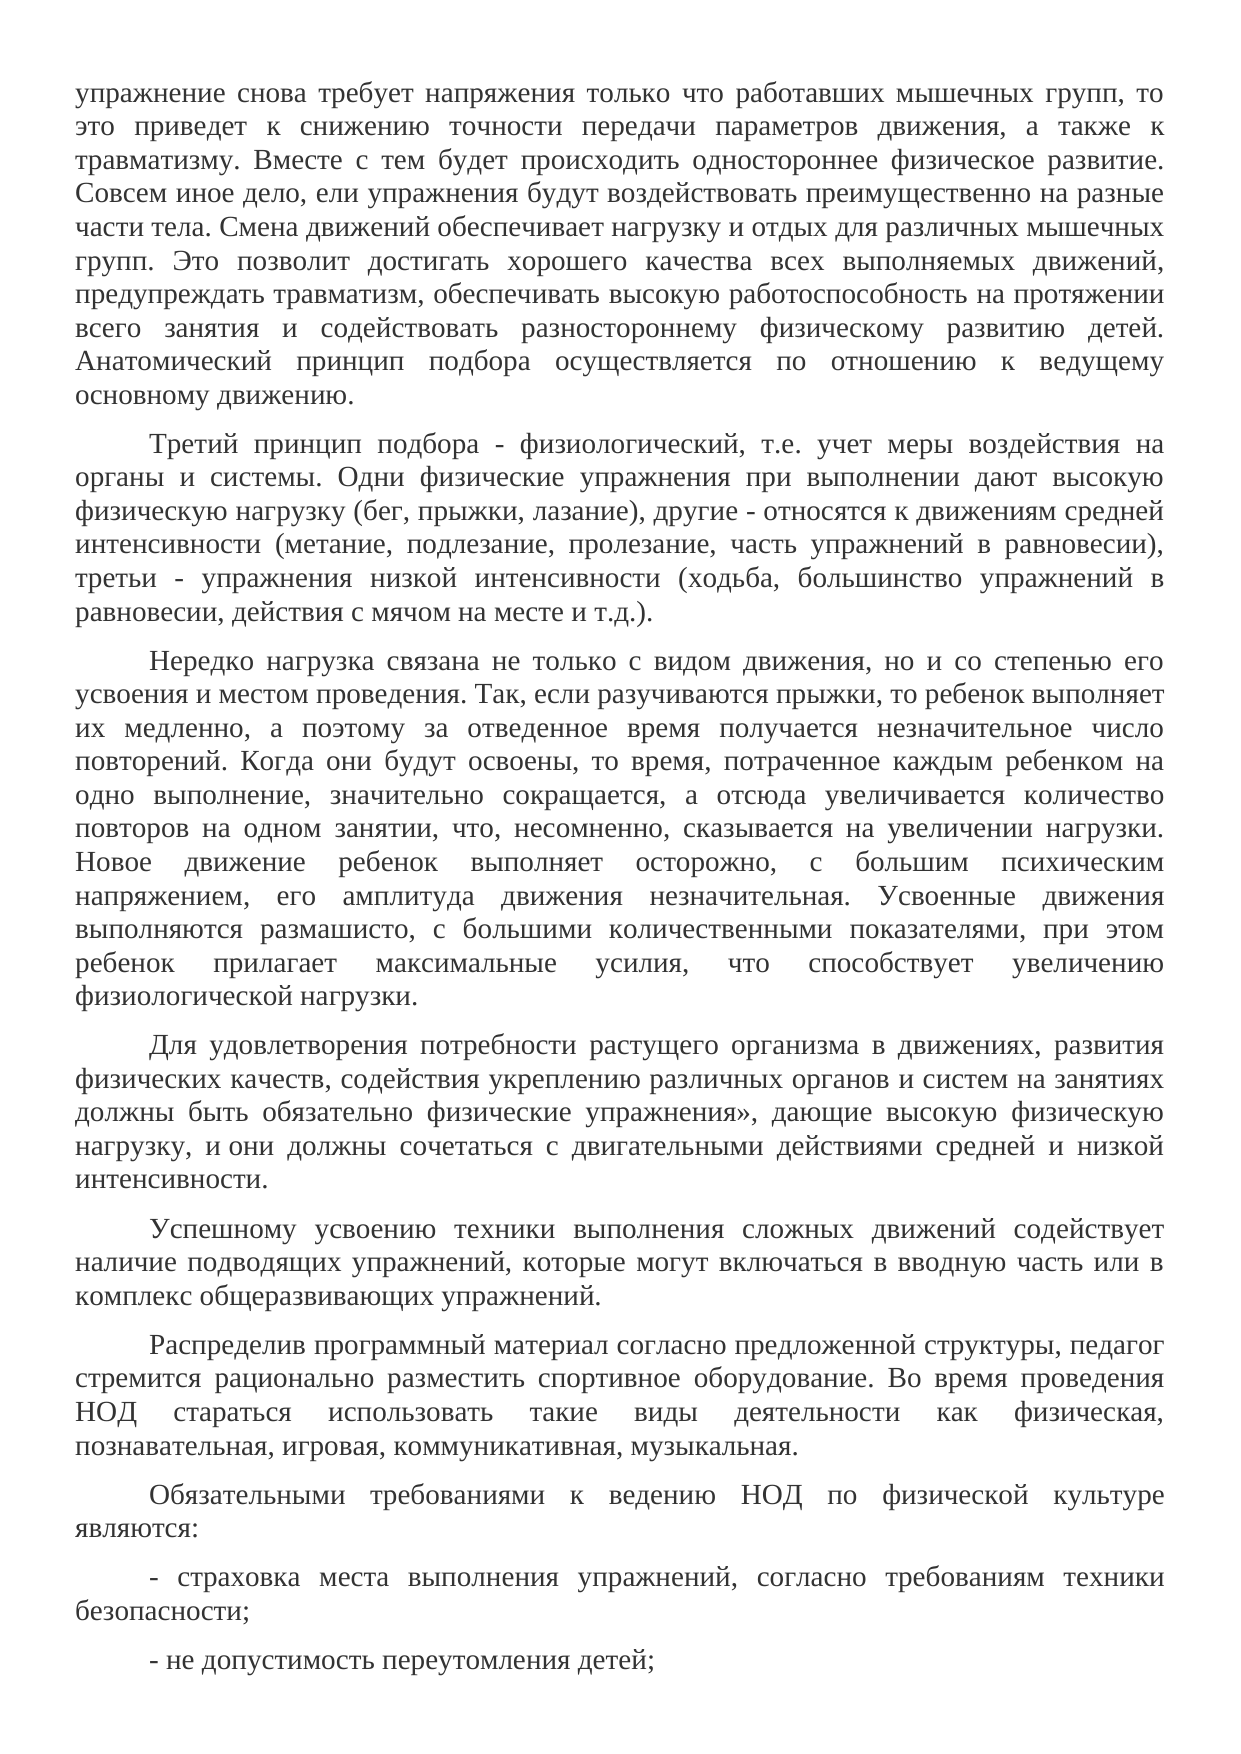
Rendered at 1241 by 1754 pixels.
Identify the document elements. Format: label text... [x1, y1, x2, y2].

text - не допустимость переутомления детей; [75, 1642, 1165, 1676]
text Нередко нагрузка связана не только с видом движения, но и со степенью его усвоения и местом проведения. Так, если разучиваются прыжки, то ребенок выполняет их медленно, а поэтому за отведенное время получается незначительное число повторений. Когда они будут освоены, то время, потраченное каждым ребенком на одно выполнение, значительно сокращается, а отсюда увеличивается количество повторов на одном занятии, что, несомненно, сказывается на увеличении нагрузки. Новое движение ребенок выполняет осторожно, с большим психическим напряжением, его амплитуда движения незначительная. Усвоенные движения выполняются размашисто, с большими количественными показателями, при этом ребенок прилагает максимальные усилия, что способствует увеличению физиологической нагрузки. [75, 643, 1165, 1012]
text Обязательными требованиями к ведению НОД по физической культуре являются: [75, 1477, 1165, 1544]
text - страховка места выполнения упражнений, согласно требованиям техники безопасности; [75, 1559, 1165, 1627]
text Для удовлетворения потребности растущего организма в движениях, развития физических качеств, содействия укреплению различных органов и систем на занятиях должны быть обязательно физические упражнения», дающие высокую физическую нагрузку, и они должны сочетаться с двигательными действиями средней и низкой интенсивности. [75, 1027, 1165, 1195]
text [75, 75, 1165, 410]
text Распределив программный материал согласно предложенной структуры, педагог стремится рационально разместить спортивное оборудование. Во время проведения НОД стараться использовать такие виды деятельности как физическая, познавательная, игровая, коммуникативная, музыкальная. [75, 1327, 1165, 1461]
text Третий принцип подбора - физиологический, т.е. учет меры воздействия на органы и системы. Одни физические упражнения при выполнении дают высокую физическую нагрузку (бег, прыжки, лазание), другие - относятся к движениям средней интенсивности (метание, подлезание, пролезание, часть упражнений в равновесии), третьи - упражнения низкой интенсивности (ходьба, большинство упражнений в равновесии, действия с мячом на месте и т.д.). [75, 426, 1165, 627]
text Успешному усвоению техники выполнения сложных движений содействует наличие подводящих упражнений, которые могут включаться в вводную часть или в комплекс общеразвивающих упражнений. [75, 1211, 1165, 1311]
